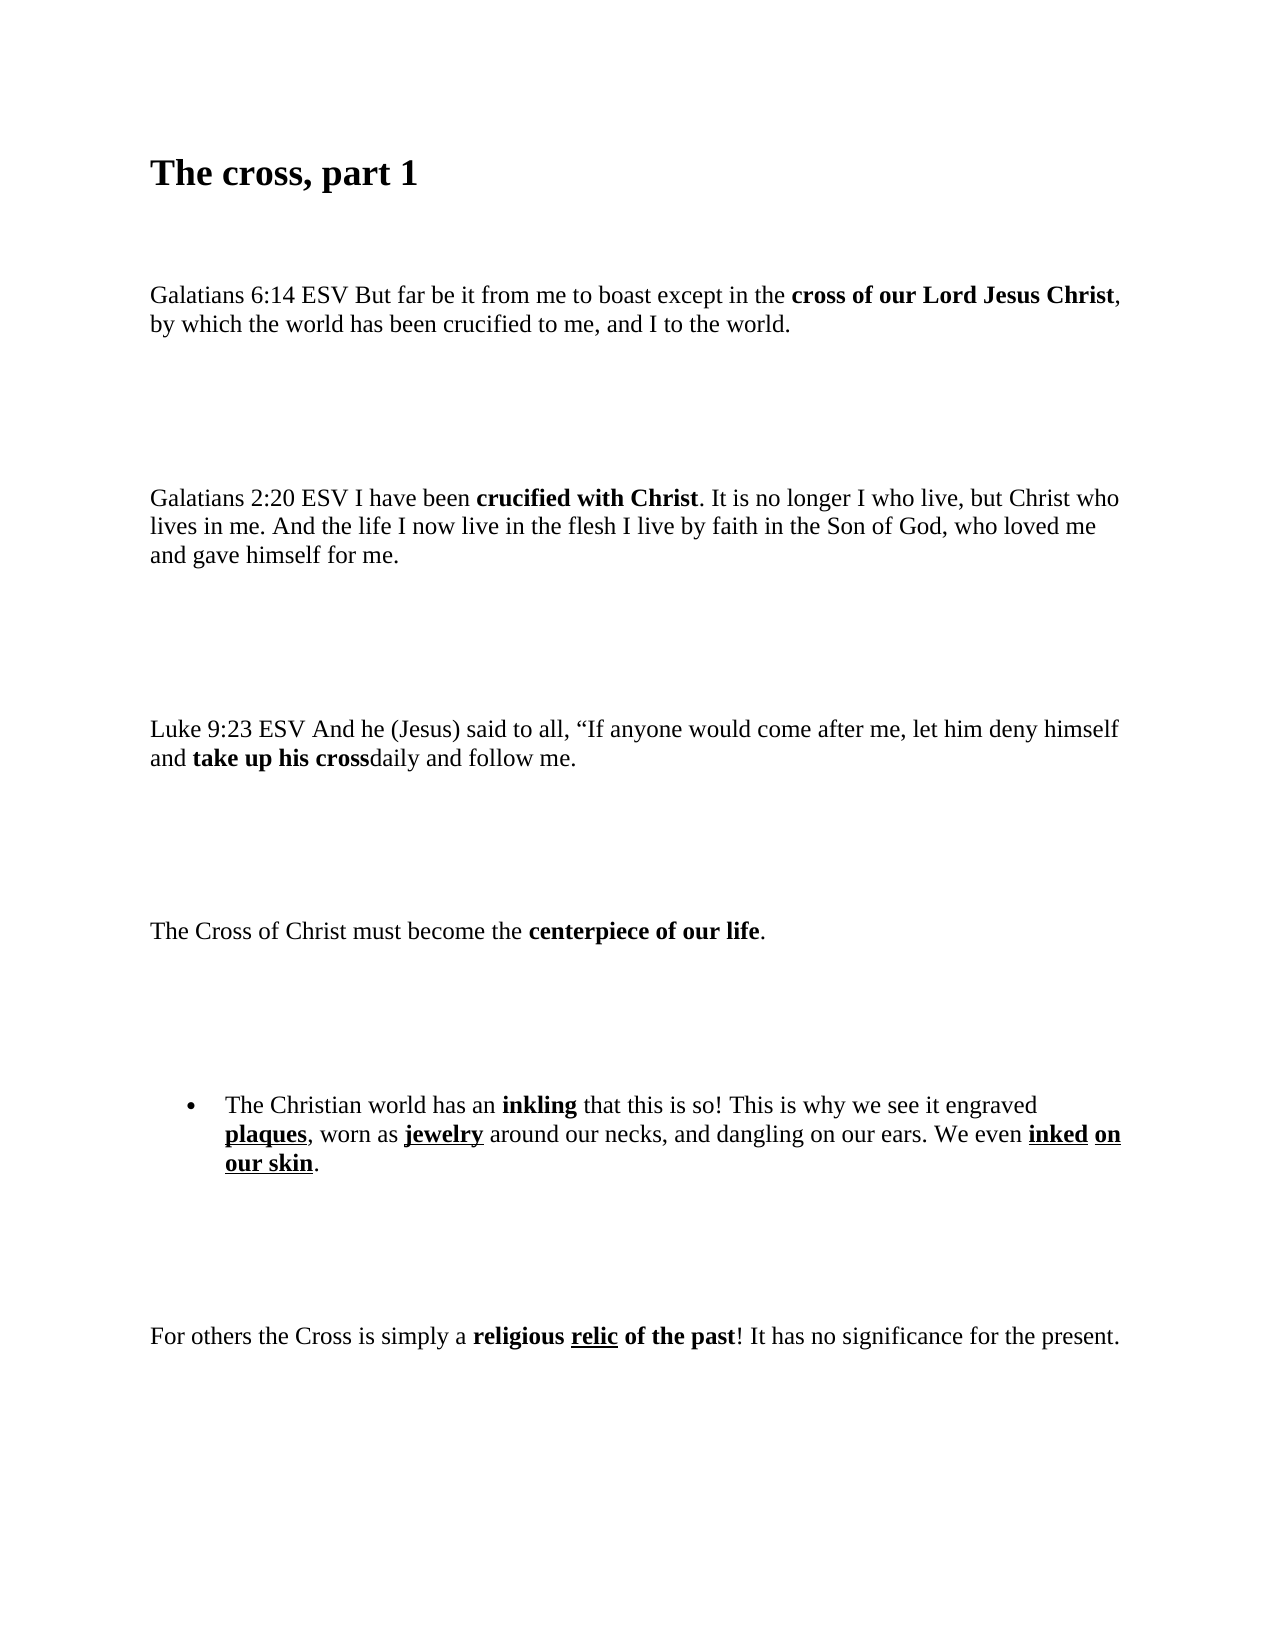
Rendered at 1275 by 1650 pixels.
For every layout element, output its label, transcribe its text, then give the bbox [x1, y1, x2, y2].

text The cross, part 1 [150, 150, 1125, 193]
list The Christian world has an inkling that this is so! This is why we see it engraved plaques, worn as jewelry around our necks, and dangling on our ears. We even inked on our skin. [187, 1090, 1125, 1176]
text The Cross of Christ must become the centerpiece of our life. [150, 916, 1125, 945]
text Luke 9:23 ESV And he (Jesus) said to all, “If anyone would come after me, let him deny himself and take up his crossdaily and follow me. [150, 714, 1125, 771]
text For others the Cross is simply a religious relic of the past! It has no significance for the present. [150, 1321, 1125, 1350]
text Galatians 2:20 ESV I have been crucified with Christ. It is no longer I who live, but Christ who lives in me. And the life I now live in the flesh I live by faith in the Son of God, who loved me and gave himself for me. [150, 483, 1125, 569]
text Galatians 6:14 ESV But far be it from me to boast except in the cross of our Lord Jesus Christ, by which the world has been crucified to me, and I to the world. [150, 280, 1125, 338]
